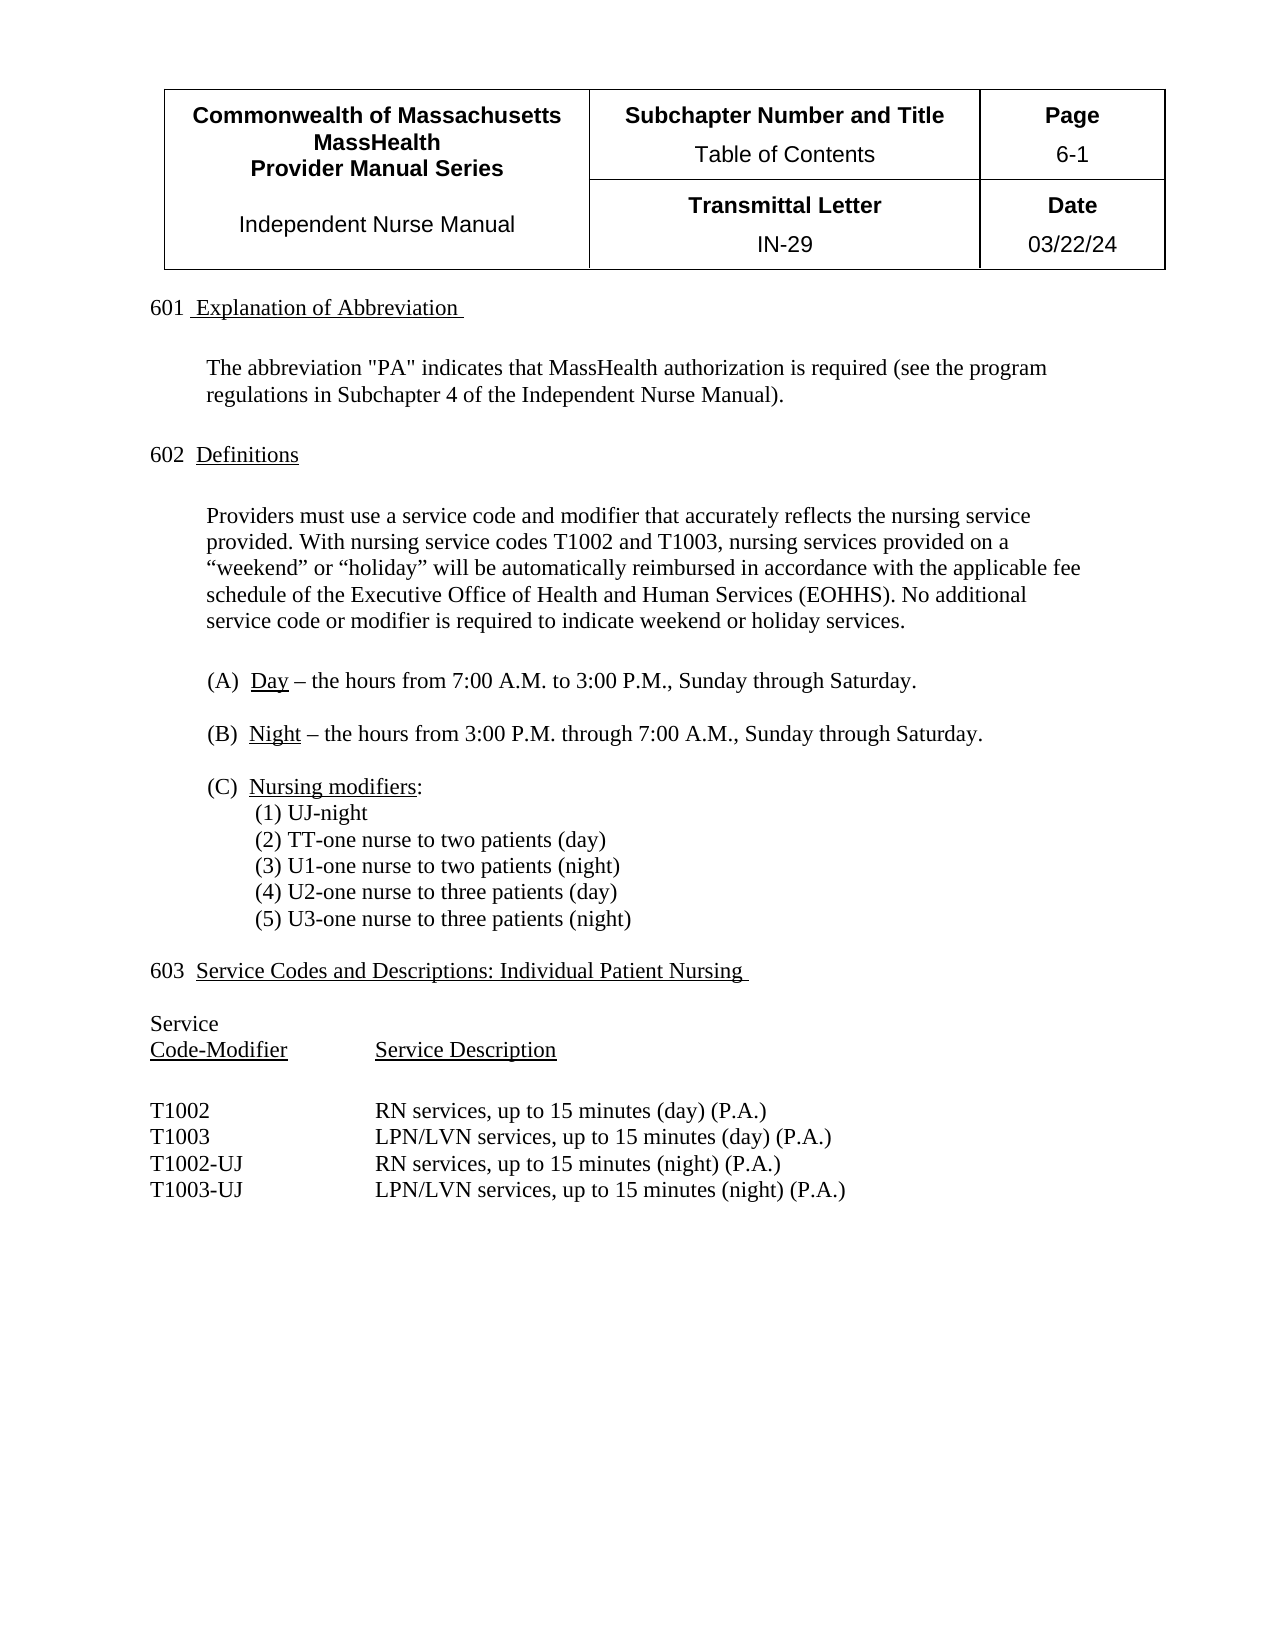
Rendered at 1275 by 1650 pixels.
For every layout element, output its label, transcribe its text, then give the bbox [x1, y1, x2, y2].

text (2) TT-one nurse to two patients (day) [255, 826, 1125, 852]
text (B) Night – the hours from 3:00 P.M. through 7:00 A.M., Sunday through Saturday. [207, 720, 1125, 747]
table_cell Date 03/22/24 [981, 180, 1164, 268]
table_header Commonwealth of Massachusetts MassHealth Provider Manual Series [165, 90, 589, 178]
text T1002 RN services, up to 15 minutes (day) (P.A.) T1003 LPN/LVN services, up to 15 minutes (day) (P.A.) T1002-UJ RN services, up to 15 minutes (night) (P.A.) T1003-UJ LPN/LVN services, up to 15 minutes (night) (P.A.) [150, 1097, 1125, 1202]
text 603 Service Codes and Descriptions: Individual Patient Nursing [150, 957, 1125, 984]
text 602 Definitions [150, 441, 1125, 468]
text (3) U1-one nurse to two patients (night) [255, 852, 1125, 878]
text (1) UJ-night [255, 799, 1125, 826]
text (C) Nursing modifiers: [207, 773, 1125, 799]
text Providers must use a service code and modifier that accurately reflects the nursing service provided. With nursing service codes T1002 and T1003, nursing services provided on a “weekend” or “holiday” will be automatically reimbursed in accordance with the applicable fee schedule of the Executive Office of Health and Human Services (EOHHS). No additional service code or modifier is required to indicate weekend or holiday services. [206, 502, 1096, 633]
table_header Subchapter Number and Title Table of Contents [590, 90, 979, 178]
text (4) U2-one nurse to three patients (day) [255, 878, 1125, 905]
table_cell Transmittal Letter IN-29 [590, 180, 979, 268]
text 601 Explanation of Abbreviation [150, 294, 1125, 320]
table_cell Independent Nurse Manual [165, 179, 589, 268]
text (A) Day – the hours from 7:00 A.M. to 3:00 P.M., Sunday through Saturday. [207, 667, 1125, 694]
text The abbreviation "PA" indicates that MassHealth authorization is required (see the program regulations in Subchapter 4 of the Independent Nurse Manual). [206, 354, 1125, 407]
text Service Code-Modifier Service Description [150, 1010, 1059, 1063]
text (5) U3-one nurse to three patients (night) [255, 905, 1125, 931]
table_header Page 6-1 [981, 90, 1164, 178]
